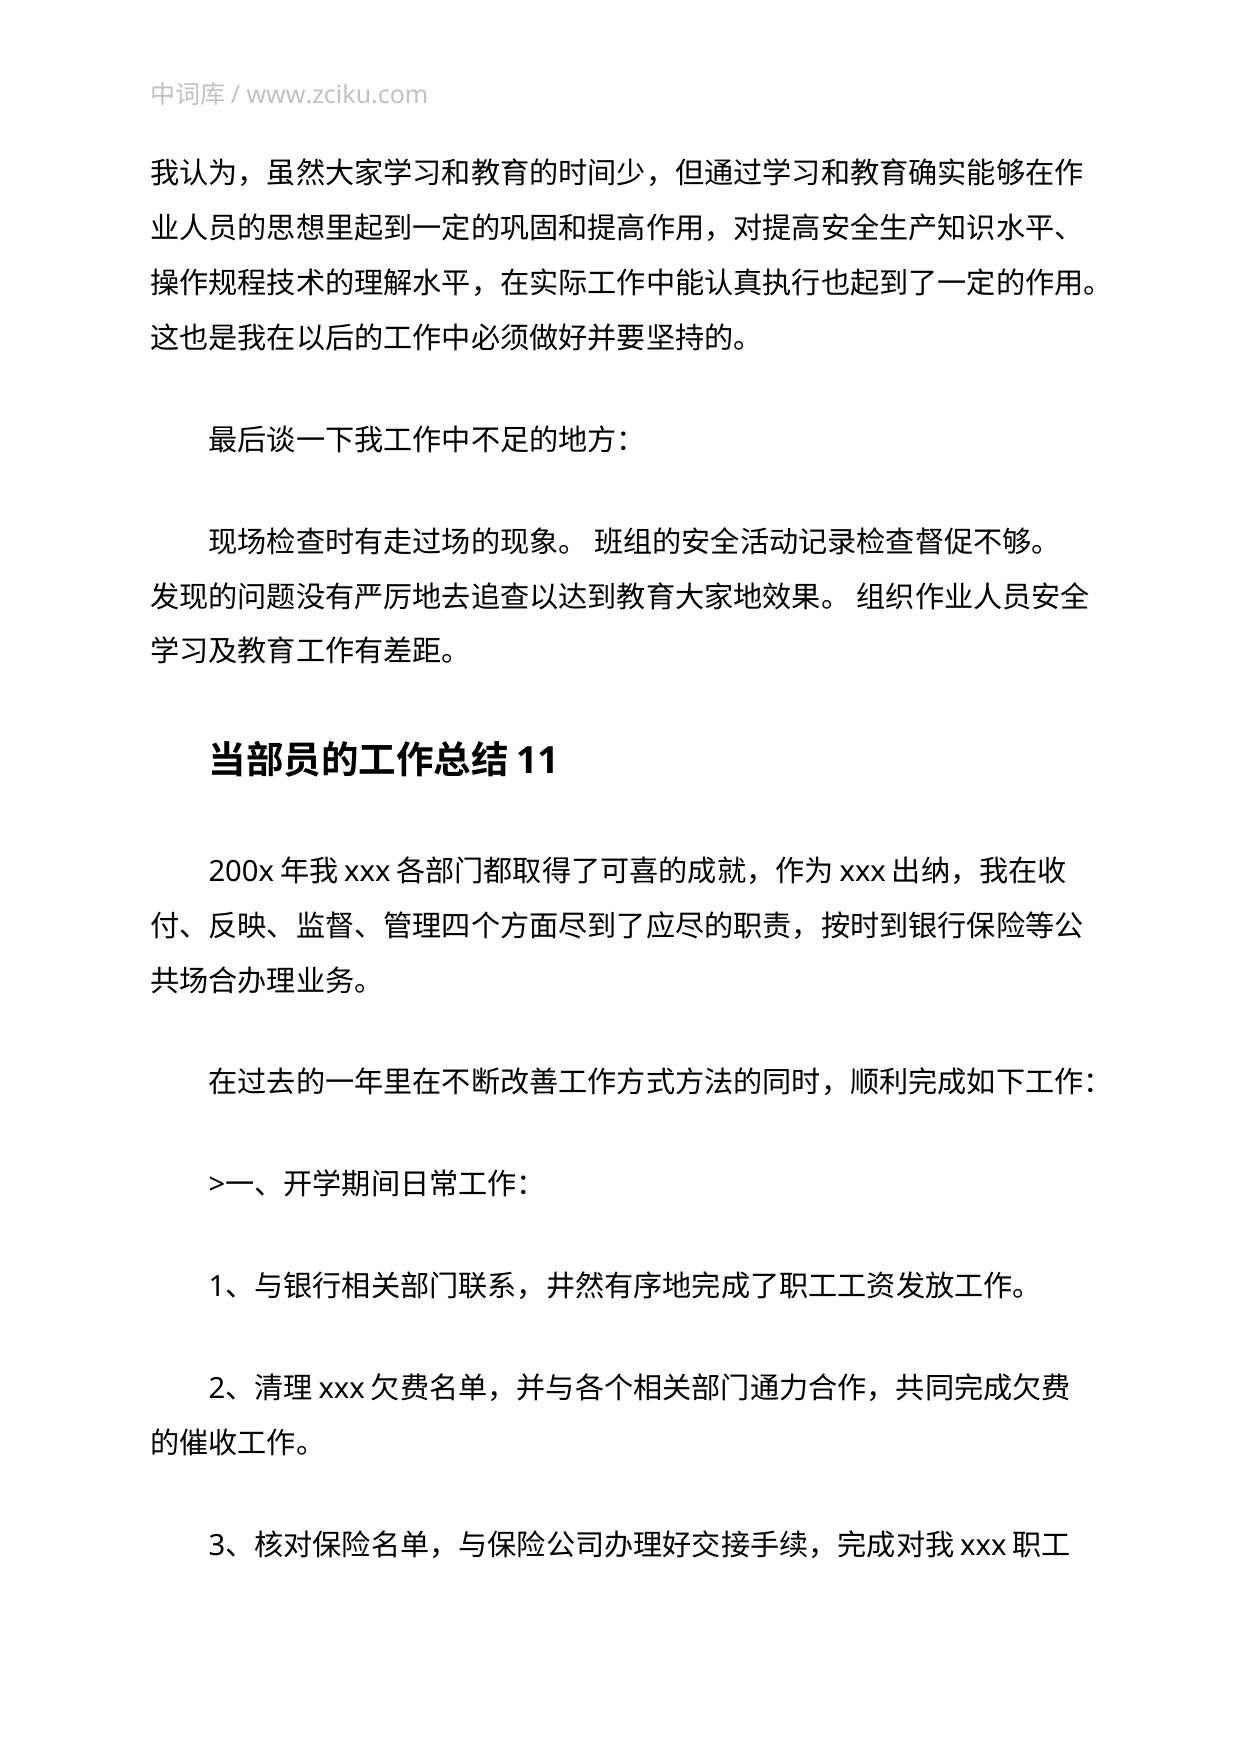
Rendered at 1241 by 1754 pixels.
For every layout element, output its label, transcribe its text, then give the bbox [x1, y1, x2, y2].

text 1、与银行相关部门联系，井然有序地完成了职工工资发放工作。 [150, 1263, 1090, 1305]
text 最后谈一下我工作中不足的地方： [150, 416, 1090, 459]
text >一、开学期间日常工作： [150, 1161, 1090, 1203]
text 在过去的一年里在不断改善工作方式方法的同时，顺利完成如下工作： [150, 1059, 1090, 1101]
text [150, 150, 1090, 357]
text 当部员的工作总结11 [150, 730, 1090, 784]
text 2、清理xxx欠费名单，并与各个相关部门通力合作，共同完成欠费的催收工作。 [150, 1365, 1090, 1462]
text 现场检查时有走过场的现象。 班组的安全活动记录检查督促不够。 发现的问题没有严厉地去追查以达到教育大家地效果。 组织作业人员安全学习及教育工作有差距。 [150, 518, 1090, 670]
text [150, 1522, 1090, 1564]
text 200x年我xxx各部门都取得了可喜的成就，作为xxx出纳，我在收付、反映、监督、管理四个方面尽到了应尽的职责，按时到银行保险等公共场合办理业务。 [150, 847, 1090, 999]
